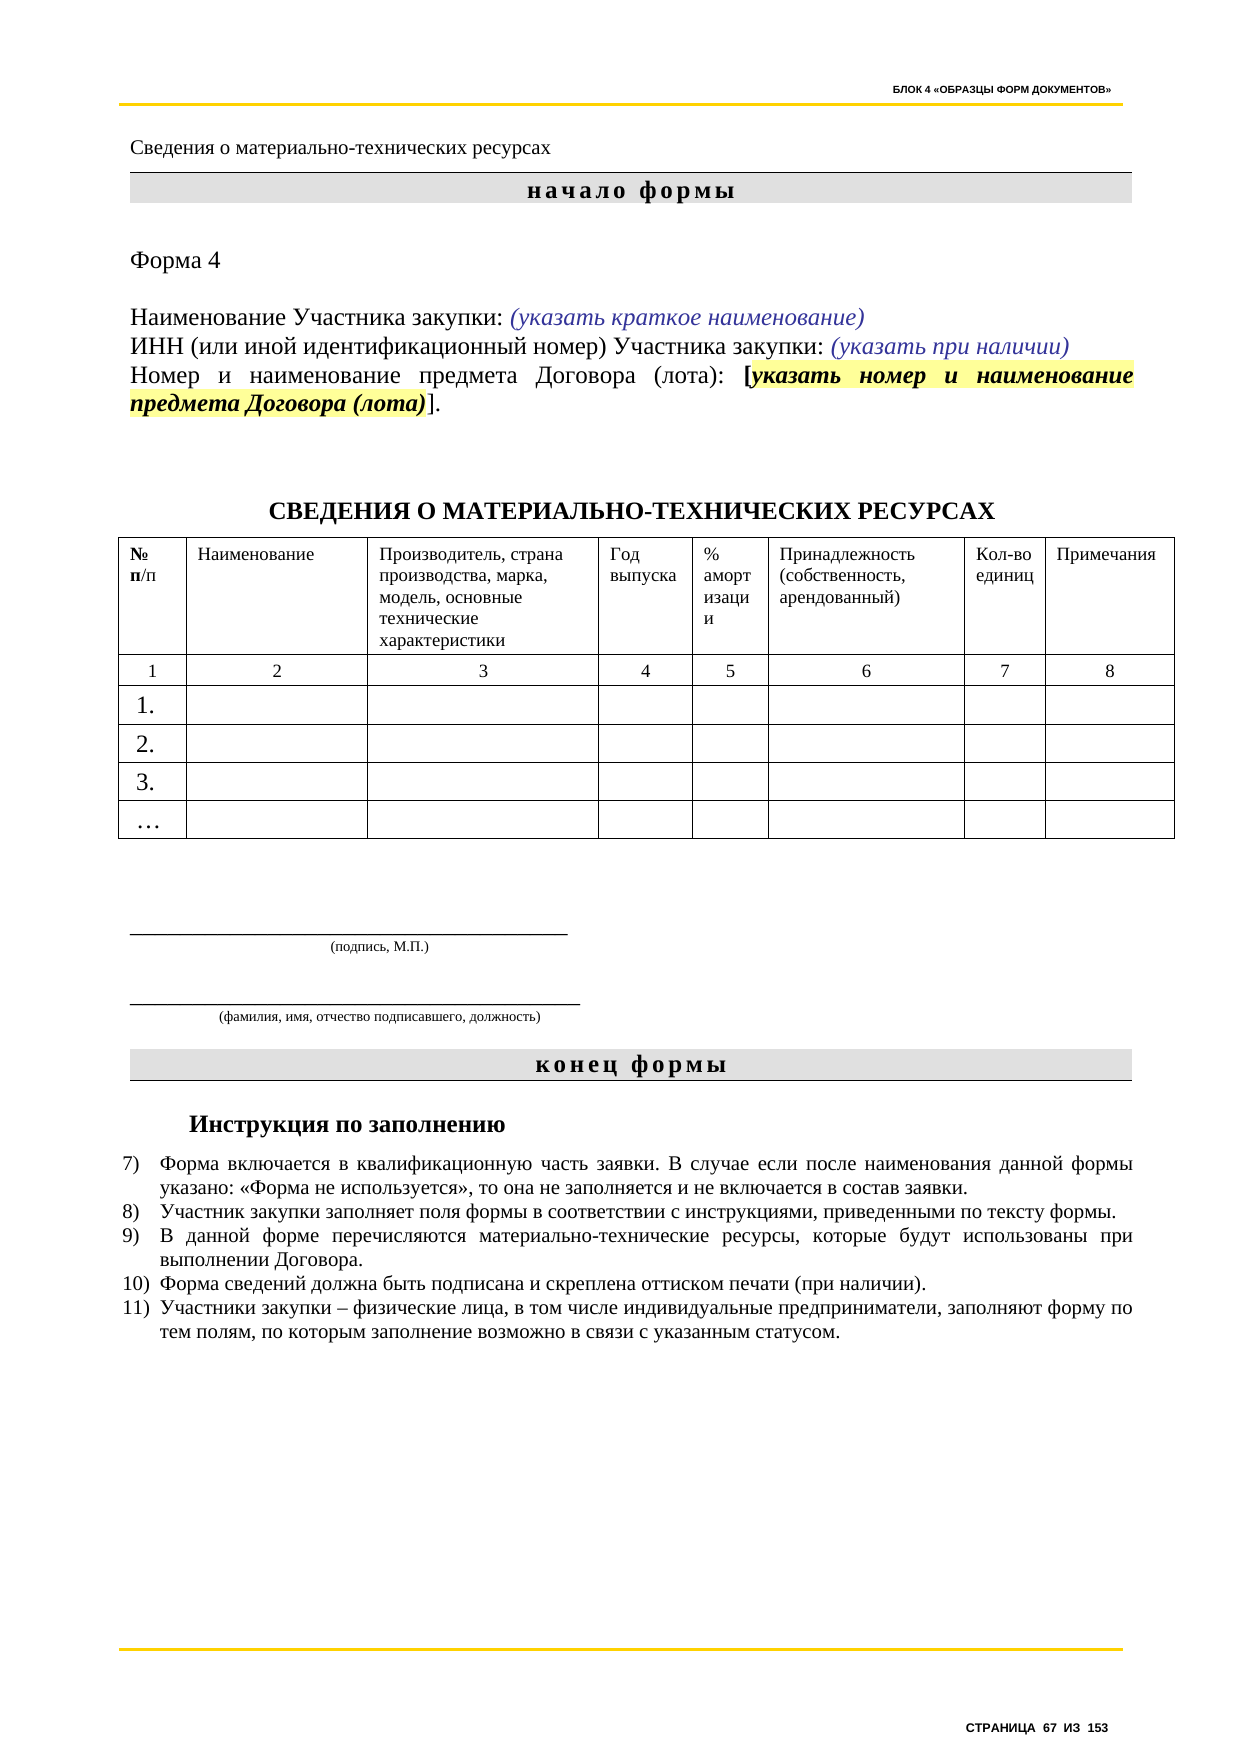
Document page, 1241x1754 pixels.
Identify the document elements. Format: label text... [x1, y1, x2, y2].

table_cell [693, 686, 768, 723]
table_cell [769, 725, 964, 762]
table_cell 4 [599, 655, 692, 685]
list Участник закупки заполняет поля формы в соответствии с инструкциями, приведенными по тексту формы. [122, 1199, 1134, 1223]
table_cell 1 [119, 655, 186, 685]
table_cell [1046, 686, 1174, 723]
table_cell [965, 686, 1045, 723]
table_cell [1046, 725, 1174, 762]
table_cell 2 [187, 655, 367, 685]
text ___________________________________ [130, 909, 629, 938]
text Инструкция по заполнению [130, 1109, 1134, 1138]
table_header Кол-во единиц [965, 538, 1045, 654]
table_cell [769, 686, 964, 723]
text Сведения о материально-технических ресурсах [130, 135, 1134, 159]
text (подпись, М.П.) [130, 938, 629, 966]
list В данной форме перечисляются материально-технические ресурсы, которые будут использованы при выполнении Договора. [122, 1223, 1134, 1271]
text Номер и наименование предмета Договора (лота): [указать номер и наименование предмета Договора (лота)]. [130, 360, 1134, 417]
list Форма сведений должна быть подписана и скреплена оттиском печати (при наличии). [122, 1271, 1134, 1295]
text Наименование Участника закупки: (указать краткое наименование) [130, 302, 1134, 331]
text Форма 4 [130, 245, 1134, 273]
table_cell [693, 725, 768, 762]
table_cell 2. [119, 725, 186, 762]
table_cell [769, 763, 964, 800]
text начало формы [130, 173, 1132, 203]
text ИНН (или иной идентификационный номер) Участника закупки: (указать при наличии) [130, 331, 1134, 360]
table_cell [1046, 801, 1174, 838]
text Сведения о материально-технических ресурсах [130, 496, 1134, 525]
table_cell [599, 686, 692, 723]
table_cell [599, 725, 692, 762]
table_header Примечания [1046, 538, 1174, 654]
table_cell … [119, 801, 186, 838]
table_cell [693, 763, 768, 800]
table_cell [187, 686, 367, 723]
table_header % амортизации [693, 538, 768, 654]
table_cell [368, 763, 598, 800]
table_cell [368, 686, 598, 723]
table_cell 7 [965, 655, 1045, 685]
table_cell [1046, 763, 1174, 800]
table_header Принадлежность (собственность, арендованный) [769, 538, 964, 654]
table_cell 6 [769, 655, 964, 685]
table_cell 1. [119, 686, 186, 723]
list Форма включается в квалификационную часть заявки. В случае если после наименования данной формы указано: «Форма не используется», то она не заполняется и не включается в состав заявки. [122, 1151, 1134, 1199]
table_header № п/п [119, 538, 186, 654]
text (фамилия, имя, отчество подписавшего, должность) [130, 1008, 629, 1036]
table_cell 3. [119, 763, 186, 800]
text ____________________________________ [130, 979, 629, 1008]
table_cell 5 [693, 655, 768, 685]
table_cell [769, 801, 964, 838]
table_cell [187, 801, 367, 838]
text конец формы [130, 1049, 1132, 1080]
table_header Производитель, страна производства, марка, модель, основные технические характеристики [368, 538, 598, 654]
table_cell [693, 801, 768, 838]
table_cell 8 [1046, 655, 1174, 685]
list Участники закупки – физические лица, в том числе индивидуальные предприниматели, заполняют форму по тем полям, по которым заполнение возможно в связи с указанным статусом. [122, 1295, 1134, 1343]
table_cell [187, 725, 367, 762]
table_cell [965, 801, 1045, 838]
table_header Год выпуска [599, 538, 692, 654]
table_cell [965, 763, 1045, 800]
table_cell [965, 725, 1045, 762]
table_cell [368, 801, 598, 838]
table_cell [599, 763, 692, 800]
table_cell 3 [368, 655, 598, 685]
table_cell [599, 801, 692, 838]
table_header Наименование [187, 538, 367, 654]
table_cell [187, 763, 367, 800]
table_cell [368, 725, 598, 762]
